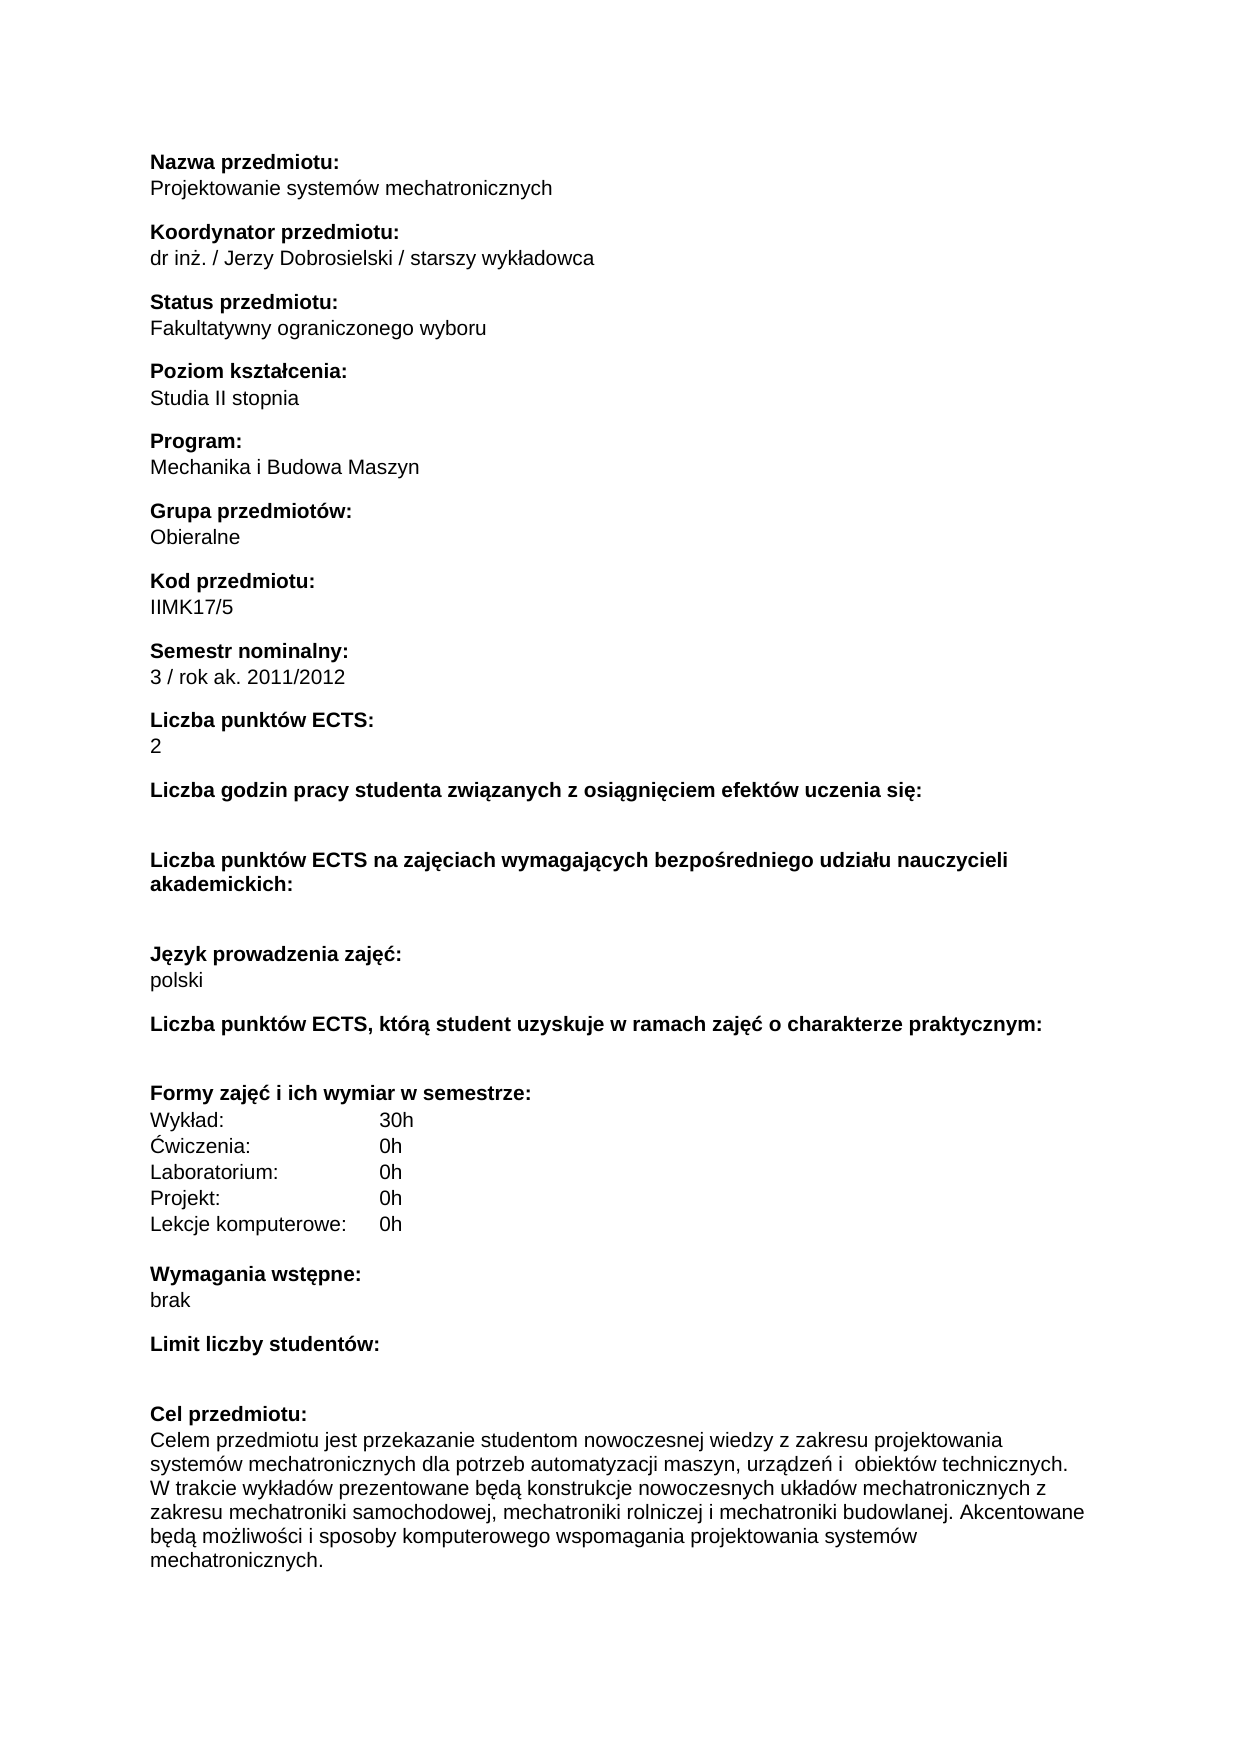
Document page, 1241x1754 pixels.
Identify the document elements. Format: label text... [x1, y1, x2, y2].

table_cell 0h [369, 1132, 597, 1158]
text Limit liczby studentów: [150, 1332, 1090, 1356]
table_cell Ćwiczenia: [140, 1134, 367, 1158]
text Celem przedmiotu jest przekazanie studentom nowoczesnej wiedzy z zakresu projektowania systemów mechatronicznych dla potrzeb automatyzacji maszyn, urządzeń i obiektów technicznych. W trakcie wykładów prezentowane będą konstrukcje nowoczesnych układów mechatronicznych z zakresu mechatroniki samochodowej, mechatroniki rolniczej i mechatroniki budowlanej. Akcentowane będą możliwości i sposoby komputerowego wspomagania projektowania systemów mechatronicznych. [150, 1428, 1090, 1571]
table_cell Projekt: [140, 1186, 367, 1210]
text Mechanika i Budowa Maszyn [150, 455, 1090, 479]
text Liczba punktów ECTS na zajęciach wymagających bezpośredniego udziału nauczycieli akademickich: [150, 848, 1090, 896]
table_header Wykład: [140, 1108, 367, 1132]
text polski [150, 968, 1090, 992]
table_cell 0h [369, 1210, 597, 1236]
table_cell 0h [369, 1158, 597, 1184]
text Liczba punktów ECTS, którą student uzyskuje w ramach zajęć o charakterze praktycznym: [150, 1011, 1090, 1035]
text Program: [150, 429, 1090, 453]
text dr inż. / Jerzy Dobrosielski / starszy wykładowca [150, 246, 1090, 270]
text Grupa przedmiotów: [150, 499, 1090, 523]
text Liczba punktów ECTS: [150, 708, 1090, 732]
text Liczba godzin pracy studenta związanych z osiągnięciem efektów uczenia się: [150, 778, 1090, 802]
table_header 30h [369, 1108, 597, 1132]
text Kod przedmiotu: [150, 569, 1090, 593]
text Cel przedmiotu: [150, 1402, 1090, 1426]
text Obieralne [150, 525, 1090, 549]
text Język prowadzenia zajęć: [150, 942, 1090, 966]
text Poziom kształcenia: [150, 359, 1090, 383]
table_cell Lekcje komputerowe: [140, 1212, 367, 1236]
text Nazwa przedmiotu: [150, 150, 1090, 174]
text Projektowanie systemów mechatronicznych [150, 176, 1090, 200]
text 2 [150, 734, 1090, 758]
text IIMK17/5 [150, 595, 1090, 619]
text Formy zajęć i ich wymiar w semestrze: [150, 1081, 1090, 1105]
text Fakultatywny ograniczonego wyboru [150, 316, 1090, 339]
table_cell Laboratorium: [140, 1160, 367, 1184]
text Semestr nominalny: [150, 638, 1090, 662]
text Studia II stopnia [150, 385, 1090, 409]
text Koordynator przedmiotu: [150, 220, 1090, 244]
text Wymagania wstępne: [150, 1262, 1090, 1286]
text 3 / rok ak. 2011/2012 [150, 664, 1090, 688]
text brak [150, 1288, 1090, 1312]
text Status przedmiotu: [150, 289, 1090, 313]
table_cell 0h [369, 1184, 597, 1210]
